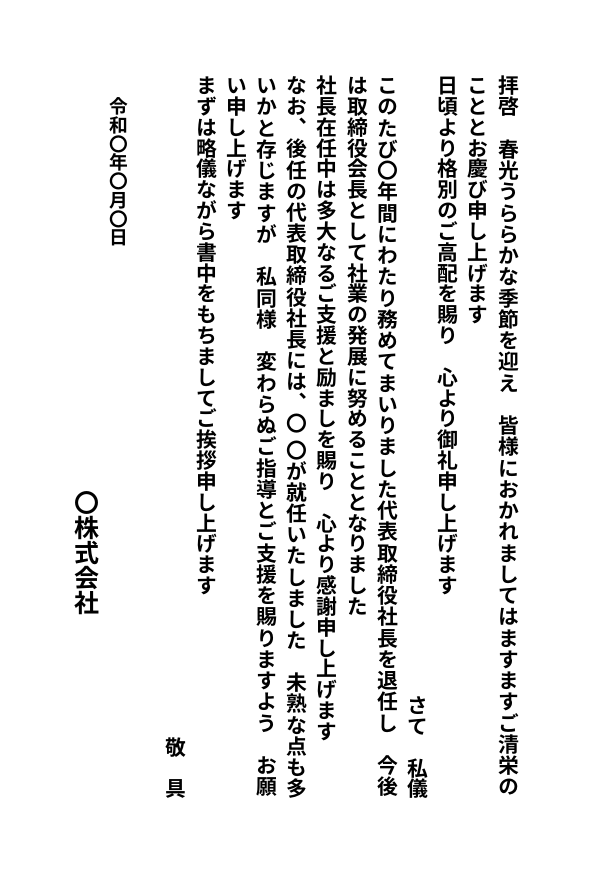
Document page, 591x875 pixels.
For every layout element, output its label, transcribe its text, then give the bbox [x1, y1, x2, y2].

text このたび〇年間にわたり務めてまいりました代表取締役社長を退任し 今後は取締役会長として社業の発展に努めることとなりました [342, 75, 403, 799]
text 社長在任中は多大なるご支援と励ましを賜り 心より感謝申し上げます [312, 75, 342, 799]
text なお、後任の代表取締役社長には、〇 〇が就任いたしました 未熟な点も多いかと存じますが 私同様 変わらぬご指導とご支援を賜りますよう お願い申し上げます [221, 75, 312, 799]
text 〇株式会社 [69, 491, 105, 799]
text まずは略儀ながら書中をもちましてご挨拶申し上げます [191, 75, 221, 799]
text 拝啓 春光うららかな季節を迎え 皆様におかれましてはますますご清栄のこととお慶び申し上げます [463, 75, 523, 799]
text さて 私儀 [403, 75, 433, 799]
text 令和〇年〇月〇日 [105, 97, 132, 799]
text 日頃より格別のご高配を賜り 心より御礼申し上げます [433, 75, 463, 799]
text 敬 具 [161, 75, 191, 799]
